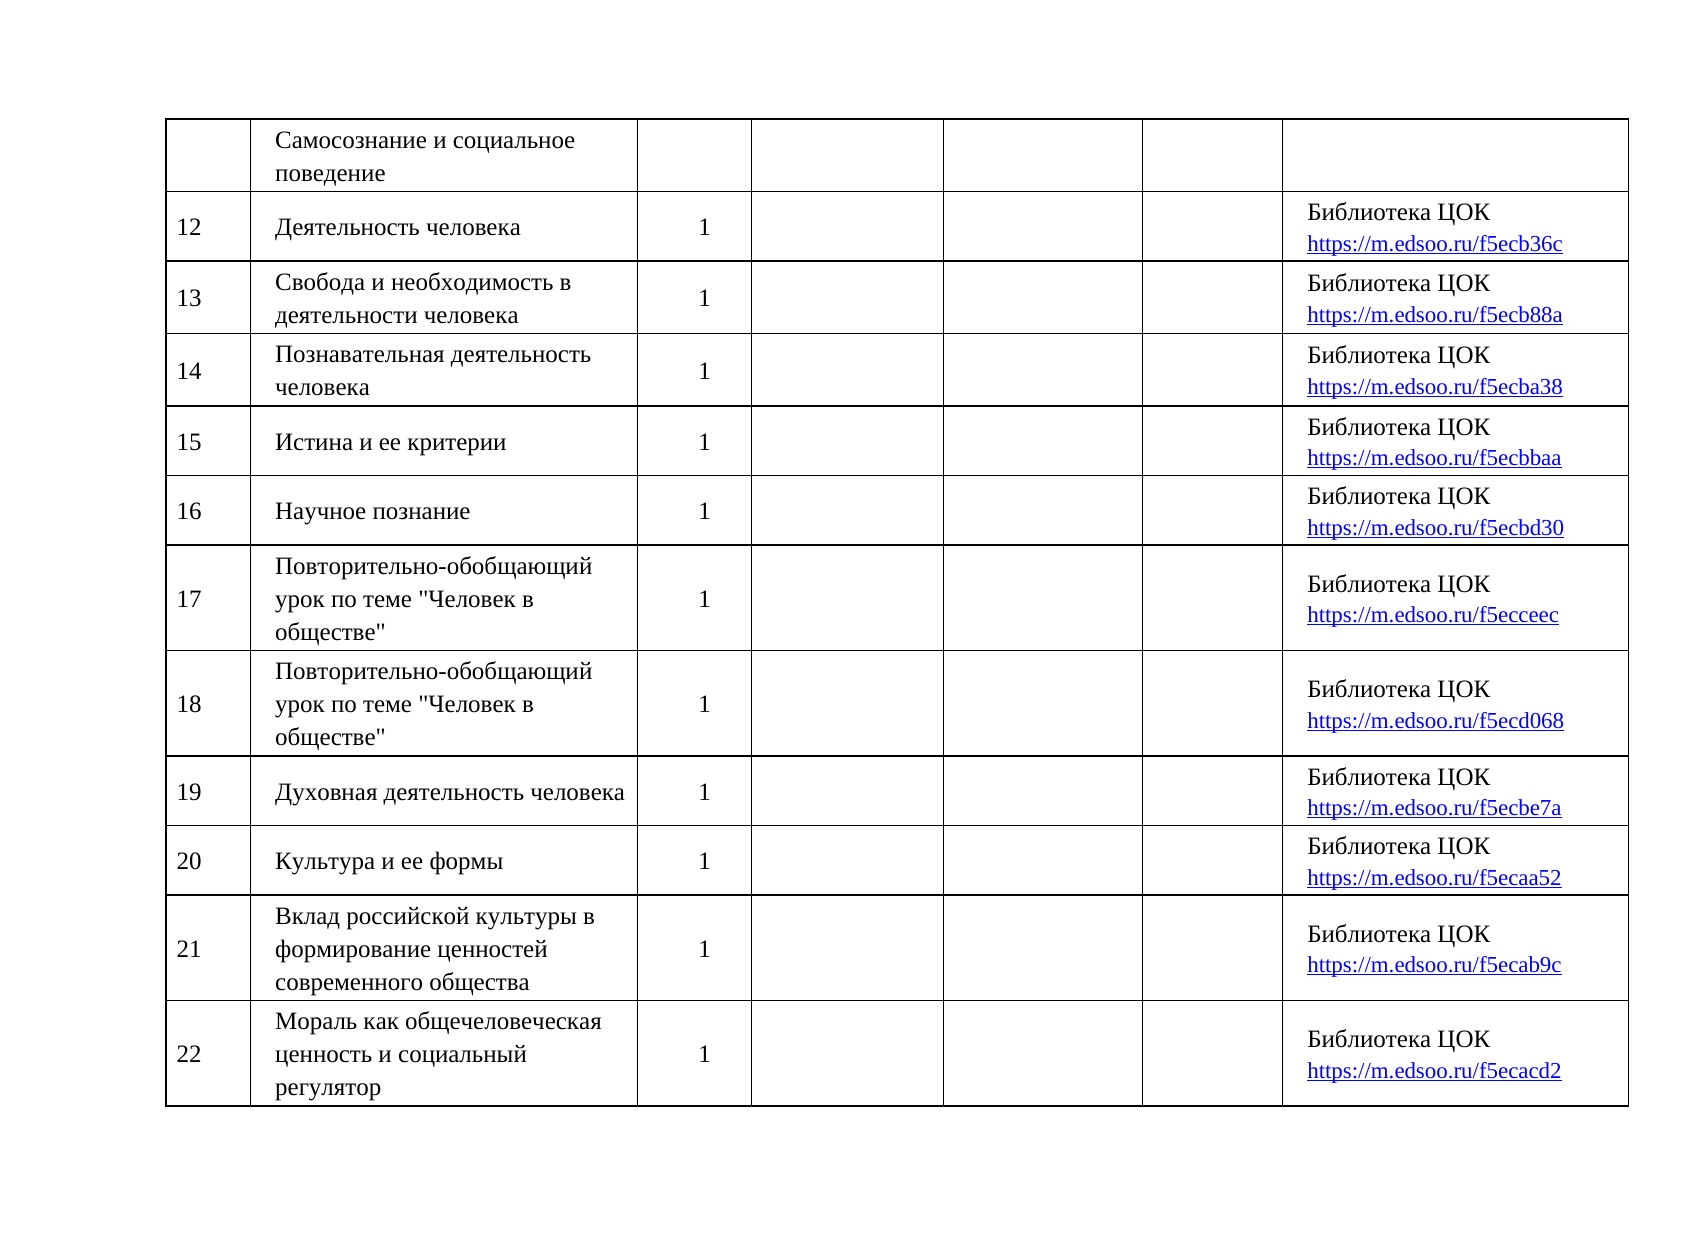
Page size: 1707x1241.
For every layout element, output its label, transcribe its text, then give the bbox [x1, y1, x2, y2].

table_cell [752, 1001, 943, 1105]
table_cell 20 [167, 826, 250, 894]
table_cell 1 [638, 262, 751, 332]
table_cell Библиотека ЦОК https://m.edsoo.ru/f5ecacd2 [1283, 1001, 1628, 1105]
table_cell 21 [167, 896, 250, 999]
table_cell Повторительно-обобщающий урок по теме "Человек в обществе" [251, 651, 637, 755]
table_cell Библиотека ЦОК https://m.edsoo.ru/f5ecceec [1283, 546, 1628, 649]
table_cell 1 [638, 896, 751, 999]
table_cell [944, 120, 1142, 191]
table_cell Познавательная деятельность человека [251, 334, 637, 405]
table_cell [944, 407, 1142, 474]
table_cell [1143, 120, 1282, 191]
table_cell 1 [638, 1001, 751, 1105]
table_cell Библиотека ЦОК https://m.edsoo.ru/f5ecba38 [1283, 334, 1628, 405]
table_cell Вклад российской культуры в формирование ценностей современного общества [251, 896, 637, 999]
table_cell 1 [638, 476, 751, 544]
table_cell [1283, 120, 1628, 191]
table_cell Культура и ее формы [251, 826, 637, 894]
table_cell 12 [167, 192, 250, 260]
table_cell [944, 262, 1142, 332]
table_cell 16 [167, 476, 250, 544]
table_cell [752, 826, 943, 894]
table_cell 15 [167, 407, 250, 474]
table_cell [1143, 334, 1282, 405]
table_cell Свобода и необходимость в деятельности человека [251, 262, 637, 332]
table_cell Истина и ее критерии [251, 407, 637, 474]
table_cell [944, 651, 1142, 755]
table_cell 11 [167, 120, 250, 191]
table_cell [944, 476, 1142, 544]
table_cell 1 [638, 407, 751, 474]
table_cell 17 [167, 546, 250, 649]
table_cell 1 [638, 826, 751, 894]
table_cell [1143, 651, 1282, 755]
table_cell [251, 120, 637, 191]
table_cell 22 [167, 1001, 250, 1105]
table_cell [944, 334, 1142, 405]
table_cell Духовная деятельность человека [251, 757, 637, 824]
table_cell [1143, 757, 1282, 824]
table_cell 13 [167, 262, 250, 332]
table_cell [752, 192, 943, 260]
table_cell 1 [638, 651, 751, 755]
table_cell [944, 192, 1142, 260]
table_cell [1143, 262, 1282, 332]
table_cell [752, 896, 943, 999]
table_cell [1143, 546, 1282, 649]
table_cell 1 [638, 192, 751, 260]
table_cell [752, 476, 943, 544]
table_cell Научное познание [251, 476, 637, 544]
table_cell Библиотека ЦОК https://m.edsoo.ru/f5ecab9c [1283, 896, 1628, 999]
table_cell [752, 651, 943, 755]
table_cell Библиотека ЦОК https://m.edsoo.ru/f5ecd068 [1283, 651, 1628, 755]
table_cell 14 [167, 334, 250, 405]
table_cell Библиотека ЦОК https://m.edsoo.ru/f5ecb88a [1283, 262, 1628, 332]
table_cell [944, 546, 1142, 649]
table_cell [752, 757, 943, 824]
table_cell [752, 334, 943, 405]
table_cell Библиотека ЦОК https://m.edsoo.ru/f5ecb36c [1283, 192, 1628, 260]
table_cell Библиотека ЦОК https://m.edsoo.ru/f5ecbbaa [1283, 407, 1628, 474]
table_cell [1143, 826, 1282, 894]
table_cell [752, 120, 943, 191]
table_cell [944, 826, 1142, 894]
table_cell [1143, 192, 1282, 260]
table_cell [944, 1001, 1142, 1105]
table_cell [1143, 407, 1282, 474]
table_cell Библиотека ЦОК https://m.edsoo.ru/f5ecaa52 [1283, 826, 1628, 894]
table_cell 18 [167, 651, 250, 755]
table_cell Повторительно-обобщающий урок по теме "Человек в обществе" [251, 546, 637, 649]
table_cell 1 [638, 546, 751, 649]
table_cell [752, 407, 943, 474]
table_cell [1143, 1001, 1282, 1105]
table_cell 1 [638, 334, 751, 405]
table_cell [1143, 896, 1282, 999]
table_cell 19 [167, 757, 250, 824]
table_cell [944, 896, 1142, 999]
table_cell 1 [638, 120, 751, 191]
table_cell Библиотека ЦОК https://m.edsoo.ru/f5ecbd30 [1283, 476, 1628, 544]
table_cell Библиотека ЦОК https://m.edsoo.ru/f5ecbe7a [1283, 757, 1628, 824]
table_cell 1 [638, 757, 751, 824]
table_cell [752, 546, 943, 649]
table_cell [944, 757, 1142, 824]
table_cell Деятельность человека [251, 192, 637, 260]
table_cell Мораль как общечеловеческая ценность и социальный регулятор [251, 1001, 637, 1105]
table_cell [752, 262, 943, 332]
table_cell [1143, 476, 1282, 544]
